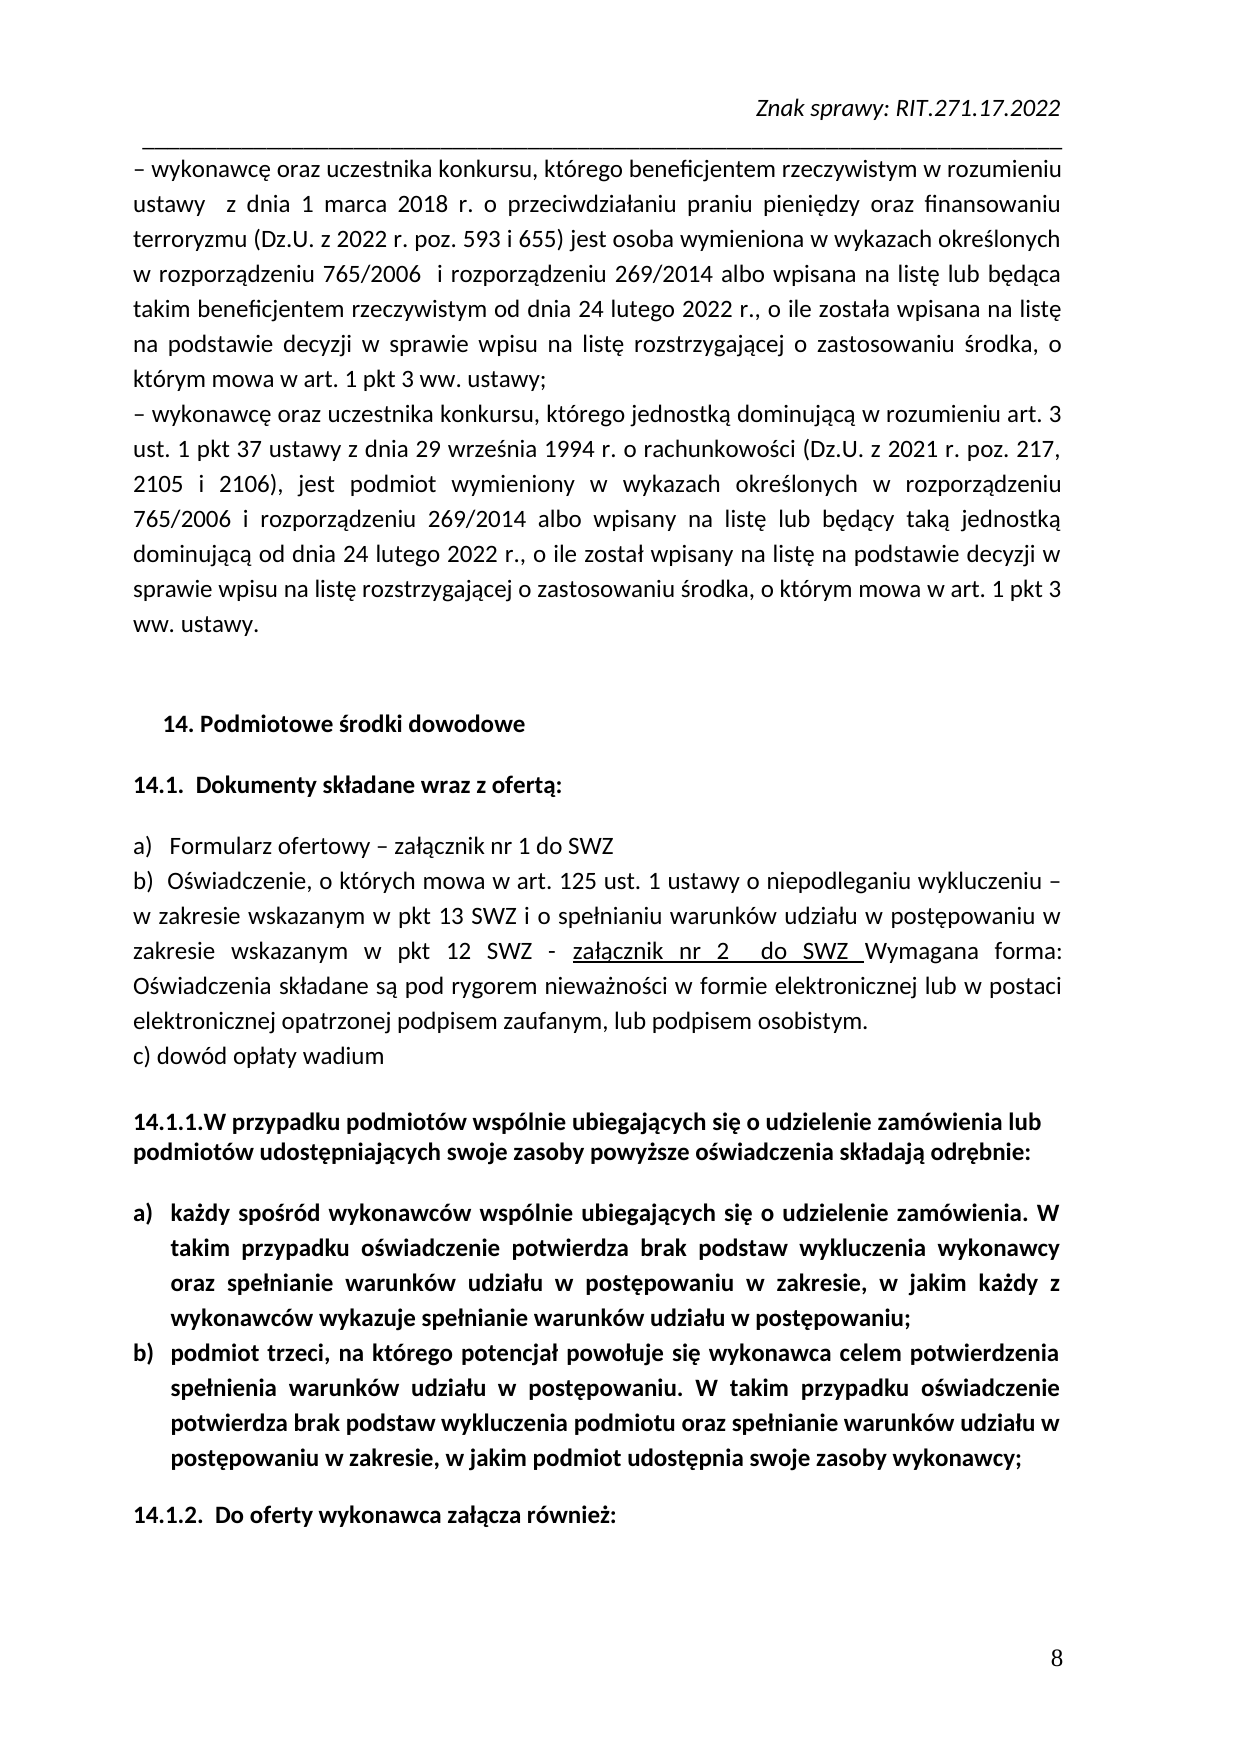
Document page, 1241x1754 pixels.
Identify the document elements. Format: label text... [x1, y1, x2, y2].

text 14.1.1.W przypadku podmiotów wspólnie ubiegających się o udzielenie zamówienia lub podmiotów udostępniających swoje zasoby powyższe oświadczenia składają odrębnie: [133, 1106, 1063, 1167]
list Podmiotowe środki dowodowe [162, 708, 1063, 739]
text 14.1.2. Do oferty wykonawca załącza również: [133, 1499, 1063, 1530]
list podmiot trzeci, na którego potencjał powołuje się wykonawca celem potwierdzenia spełnienia warunków udziału w postępowaniu. W takim przypadku oświadczenie potwierdza brak podstaw wykluczenia podmiotu oraz spełnianie warunków udziału w postępowaniu w zakresie, w jakim podmiot udostępnia swoje zasoby wykonawcy; [133, 1338, 1061, 1473]
text a) Formularz ofertowy – załącznik nr 1 do SWZ [133, 831, 1063, 861]
text c) dowód opłaty wadium [133, 1041, 1063, 1071]
text b) Oświadczenie, o których mowa w art. 125 ust. 1 ustawy o niepodleganiu wykluczeniu – w zakresie wskazanym w pkt 13 SWZ i o spełnianiu warunków udziału w postępowaniu w zakresie wskazanym w pkt 12 SWZ - załącznik nr 2 do SWZ Wymagana forma: Oświadczenia składane są pod rygorem nieważności w formie elektronicznej lub w postaci elektronicznej opatrzonej podpisem zaufanym, lub podpisem osobistym. [133, 866, 1063, 1036]
text 14.1. Dokumenty składane wraz z ofertą: [133, 769, 1063, 800]
text – wykonawcę oraz uczestnika konkursu, którego beneficjentem rzeczywistym w rozumieniu ustawy z dnia 1 marca 2018 r. o przeciwdziałaniu praniu pieniędzy oraz finansowaniu terroryzmu (Dz.U. z 2022 r. poz. 593 i 655) jest osoba wymieniona w wykazach określonych w rozporządzeniu 765/2006 i rozporządzeniu 269/2014 albo wpisana na listę lub będąca takim beneficjentem rzeczywistym od dnia 24 lutego 2022 r., o ile została wpisana na listę na podstawie decyzji w sprawie wpisu na listę rozstrzygającej o zastosowaniu środka, o którym mowa w art. 1 pkt 3 ww. ustawy; [133, 153, 1063, 393]
list każdy spośród wykonawców wspólnie ubiegających się o udzielenie zamówienia. W takim przypadku oświadczenie potwierdza brak podstaw wykluczenia wykonawcy oraz spełnianie warunków udziału w postępowaniu w zakresie, w jakim każdy z wykonawców wykazuje spełnianie warunków udziału w postępowaniu; [133, 1198, 1061, 1333]
text – wykonawcę oraz uczestnika konkursu, którego jednostką dominującą w rozumieniu art. 3 ust. 1 pkt 37 ustawy z dnia 29 września 1994 r. o rachunkowości (Dz.U. z 2021 r. poz. 217, 2105 i 2106), jest podmiot wymieniony w wykazach określonych w rozporządzeniu 765/2006 i rozporządzeniu 269/2014 albo wpisany na listę lub będący taką jednostką dominującą od dnia 24 lutego 2022 r., o ile został wpisany na listę na podstawie decyzji w sprawie wpisu na listę rozstrzygającej o zastosowaniu środka, o którym mowa w art. 1 pkt 3 ww. ustawy. [133, 398, 1063, 638]
